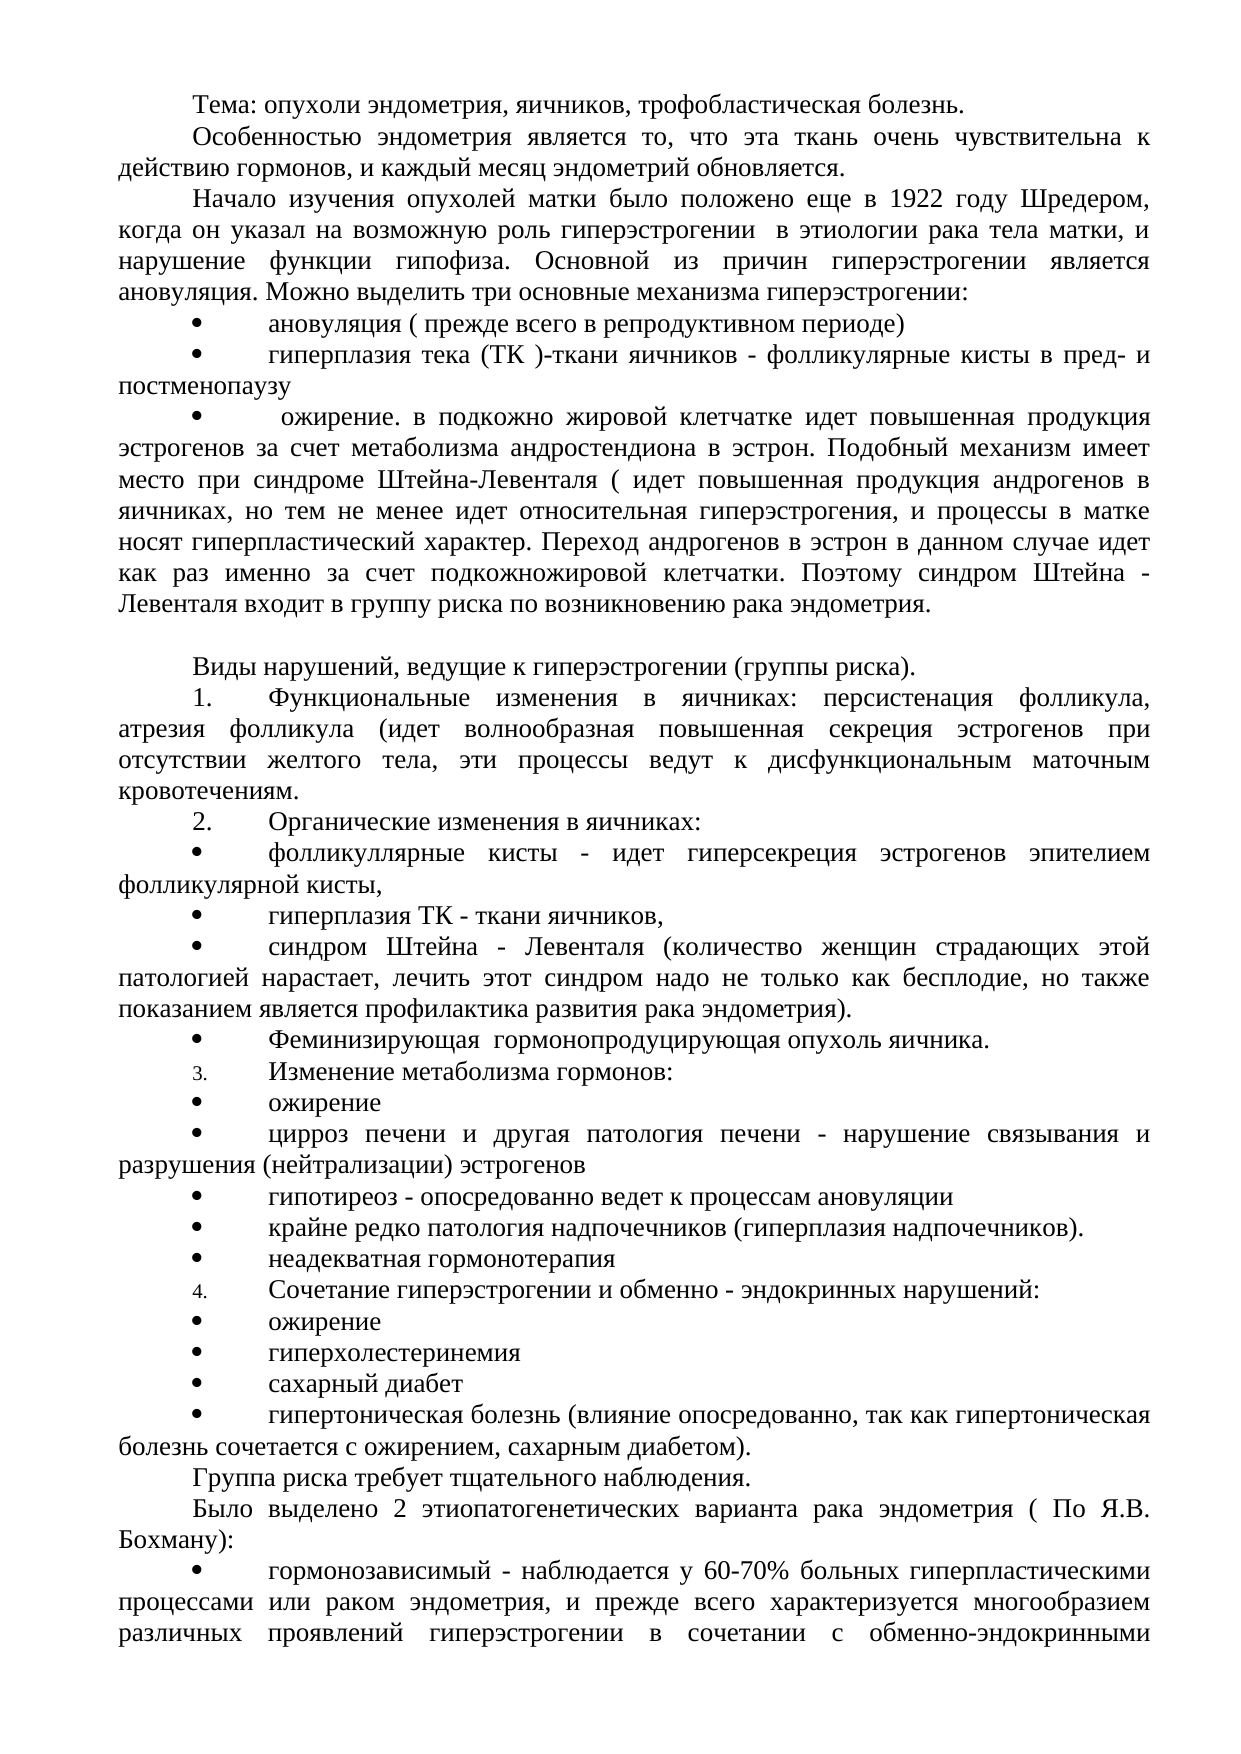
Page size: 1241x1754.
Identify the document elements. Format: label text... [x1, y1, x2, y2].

text Тема: опухоли эндометрия, яичников, трофобластическая болезнь. [118, 89, 1152, 120]
list гиперплазия ТК - ткани яичников, [118, 899, 1152, 930]
list ожирение. в подкожно жировой клетчатке идет повышенная продукция эстрогенов за счет метаболизма андростендиона в эстрон. Подобный механизм имеет место при синдроме Штейна-Левенталя ( идет повышенная продукция андрогенов в яичниках, но тем не менее идет относительная гиперэстрогения, и процессы в матке носят гиперпластический характер. Переход андрогенов в эстрон в данном случае идет как раз именно за счет подкожножировой клетчатки. Поэтому синдром Штейна - Левенталя входит в группу риска по возникновению рака эндометрия. [118, 400, 1152, 618]
list фолликуллярные кисты - идет гиперсекреция эстрогенов эпителием фолликулярной кисты, [118, 836, 1152, 899]
list сахарный диабет [118, 1367, 1152, 1398]
list Органические изменения в яичниках: [118, 805, 1152, 836]
list ановуляция ( прежде всего в репродуктивном периоде) [118, 307, 1152, 338]
list Изменение метаболизма гормонов: [118, 1055, 1152, 1086]
text Было выделено 2 этиопатогенетических варианта рака эндометрия ( По Я.В. Бохману): [118, 1492, 1152, 1554]
list цирроз печени и другая патология печени - нарушение связывания и разрушения (нейтрализации) эстрогенов [118, 1117, 1152, 1180]
list гиперплазия тека (ТК )-ткани яичников - фолликулярные кисты в пред- и постменопаузу [118, 338, 1152, 400]
text Группа риска требует тщательного наблюдения. [118, 1461, 1152, 1492]
list Функциональные изменения в яичниках: персистенация фолликула, атрезия фолликула (идет волнообразная повышенная секреция эстрогенов при отсутствии желтого тела, эти процессы ведут к дисфункциональным маточным кровотечениям. [118, 681, 1152, 805]
list крайне редко патология надпочечников (гиперплазия надпочечников). [118, 1211, 1152, 1242]
list Феминизирующая гормонопродуцирующая опухоль яичника. [118, 1024, 1152, 1055]
list Сочетание гиперэстрогении и обменно - эндокринных нарушений: [118, 1273, 1152, 1304]
list синдром Штейна - Левенталя (количество женщин страдающих этой патологией нарастает, лечить этот синдром надо не только как бесплодие, но также показанием является профилактика развития рака эндометрия). [118, 930, 1152, 1024]
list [118, 1554, 1152, 1648]
list неадекватная гормонотерапия [118, 1242, 1152, 1273]
list гиперхолестеринемия [118, 1336, 1152, 1367]
text Начало изучения опухолей матки было положено еще в 1922 году Шредером, когда он указал на возможную роль гиперэстрогении в этиологии рака тела матки, и нарушение функции гипофиза. Основной из причин гиперэстрогении является ановуляция. Можно выделить три основные механизма гиперэстрогении: [118, 182, 1152, 307]
list гипертоническая болезнь (влияние опосредованно, так как гипертоническая болезнь сочетается с ожирением, сахарным диабетом). [118, 1398, 1152, 1461]
text Виды нарушений, ведущие к гиперэстрогении (группы риска). [118, 649, 1152, 681]
list ожирение [118, 1086, 1152, 1117]
list ожирение [118, 1304, 1152, 1336]
list гипотиреоз - опосредованно ведет к процессам ановуляции [118, 1180, 1152, 1211]
text Особенностью эндометрия является то, что эта ткань очень чувствительна к действию гормонов, и каждый месяц эндометрий обновляется. [118, 120, 1152, 182]
